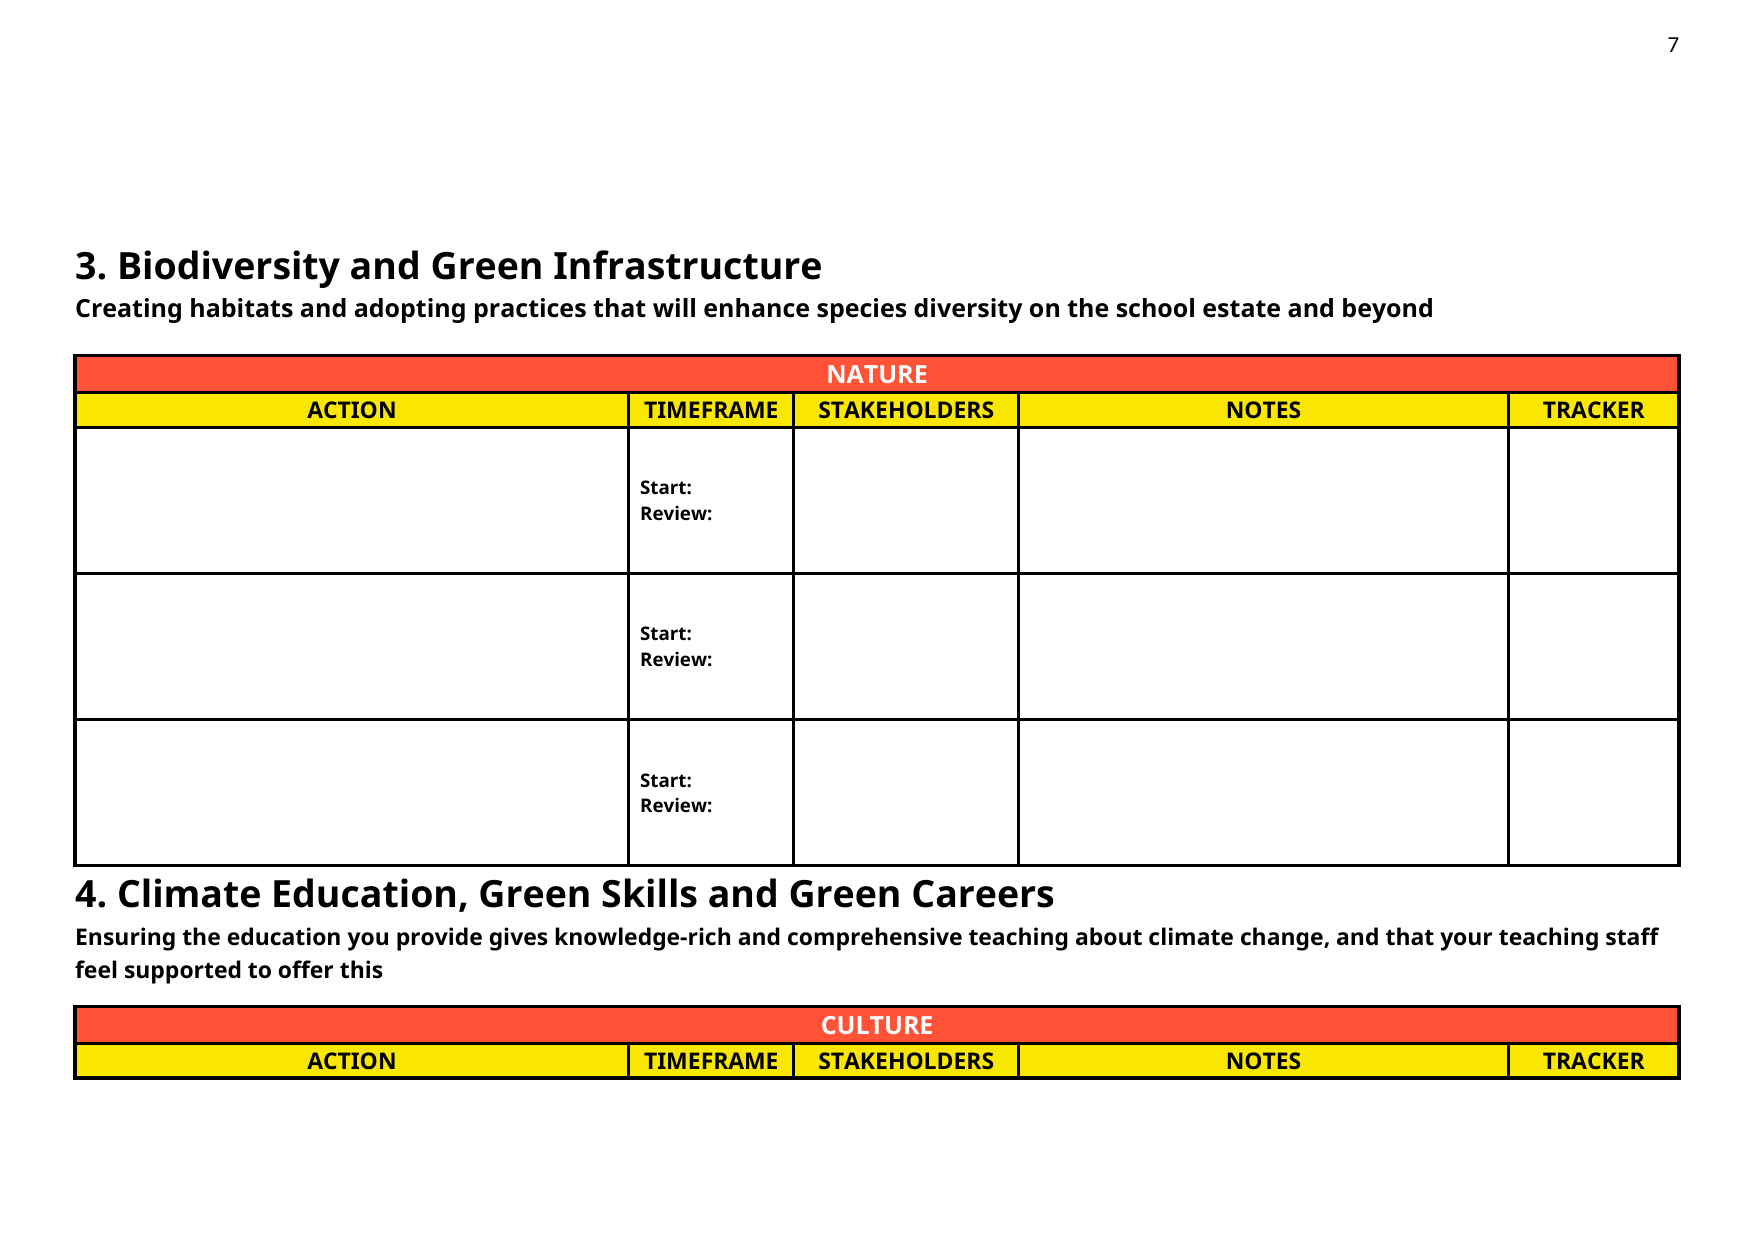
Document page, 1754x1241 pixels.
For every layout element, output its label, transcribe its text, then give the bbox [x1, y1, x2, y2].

table_cell [795, 429, 1017, 572]
table_header NATURE [77, 357, 1677, 391]
table_cell STAKEHOLDERS [795, 394, 1017, 426]
table_cell [77, 575, 627, 718]
text 4. Climate Education, Green Skills and Green Careers Ensuring the education you provide gives knowledge-rich and comprehensive teaching about climate change, and that your teaching staff feel supported to offer this [75, 867, 1679, 986]
table_cell TRACKER [1510, 394, 1677, 426]
table_header CULTURE [77, 1008, 1677, 1042]
table_cell [1020, 721, 1507, 864]
table_cell [795, 575, 1017, 718]
table_cell STAKEHOLDERS [795, 1045, 1017, 1076]
table_cell [1510, 575, 1677, 718]
table_cell [1510, 429, 1677, 572]
table_cell Start: Review: [630, 575, 792, 718]
table_cell TIMEFRAME [630, 1045, 792, 1076]
table_cell ACTION [77, 394, 627, 426]
table_cell TIMEFRAME [630, 394, 792, 426]
table_cell [795, 721, 1017, 864]
table_cell NOTES [1020, 1045, 1507, 1076]
table_cell Start: Review: [630, 429, 792, 572]
table_cell [1510, 721, 1677, 864]
table_cell [77, 721, 627, 864]
table_cell TRACKER [1510, 1045, 1677, 1076]
table_cell [1020, 575, 1507, 718]
table_cell [1020, 429, 1507, 572]
text 3. Biodiversity and Green Infrastructure Creating habitats and adopting practices that will enhance species diversity on the school estate and beyond [75, 240, 1679, 325]
table_cell Start: Review: [630, 721, 792, 864]
table_cell NOTES [1020, 394, 1507, 426]
table_cell [77, 429, 627, 572]
table_cell ACTION [77, 1045, 627, 1076]
